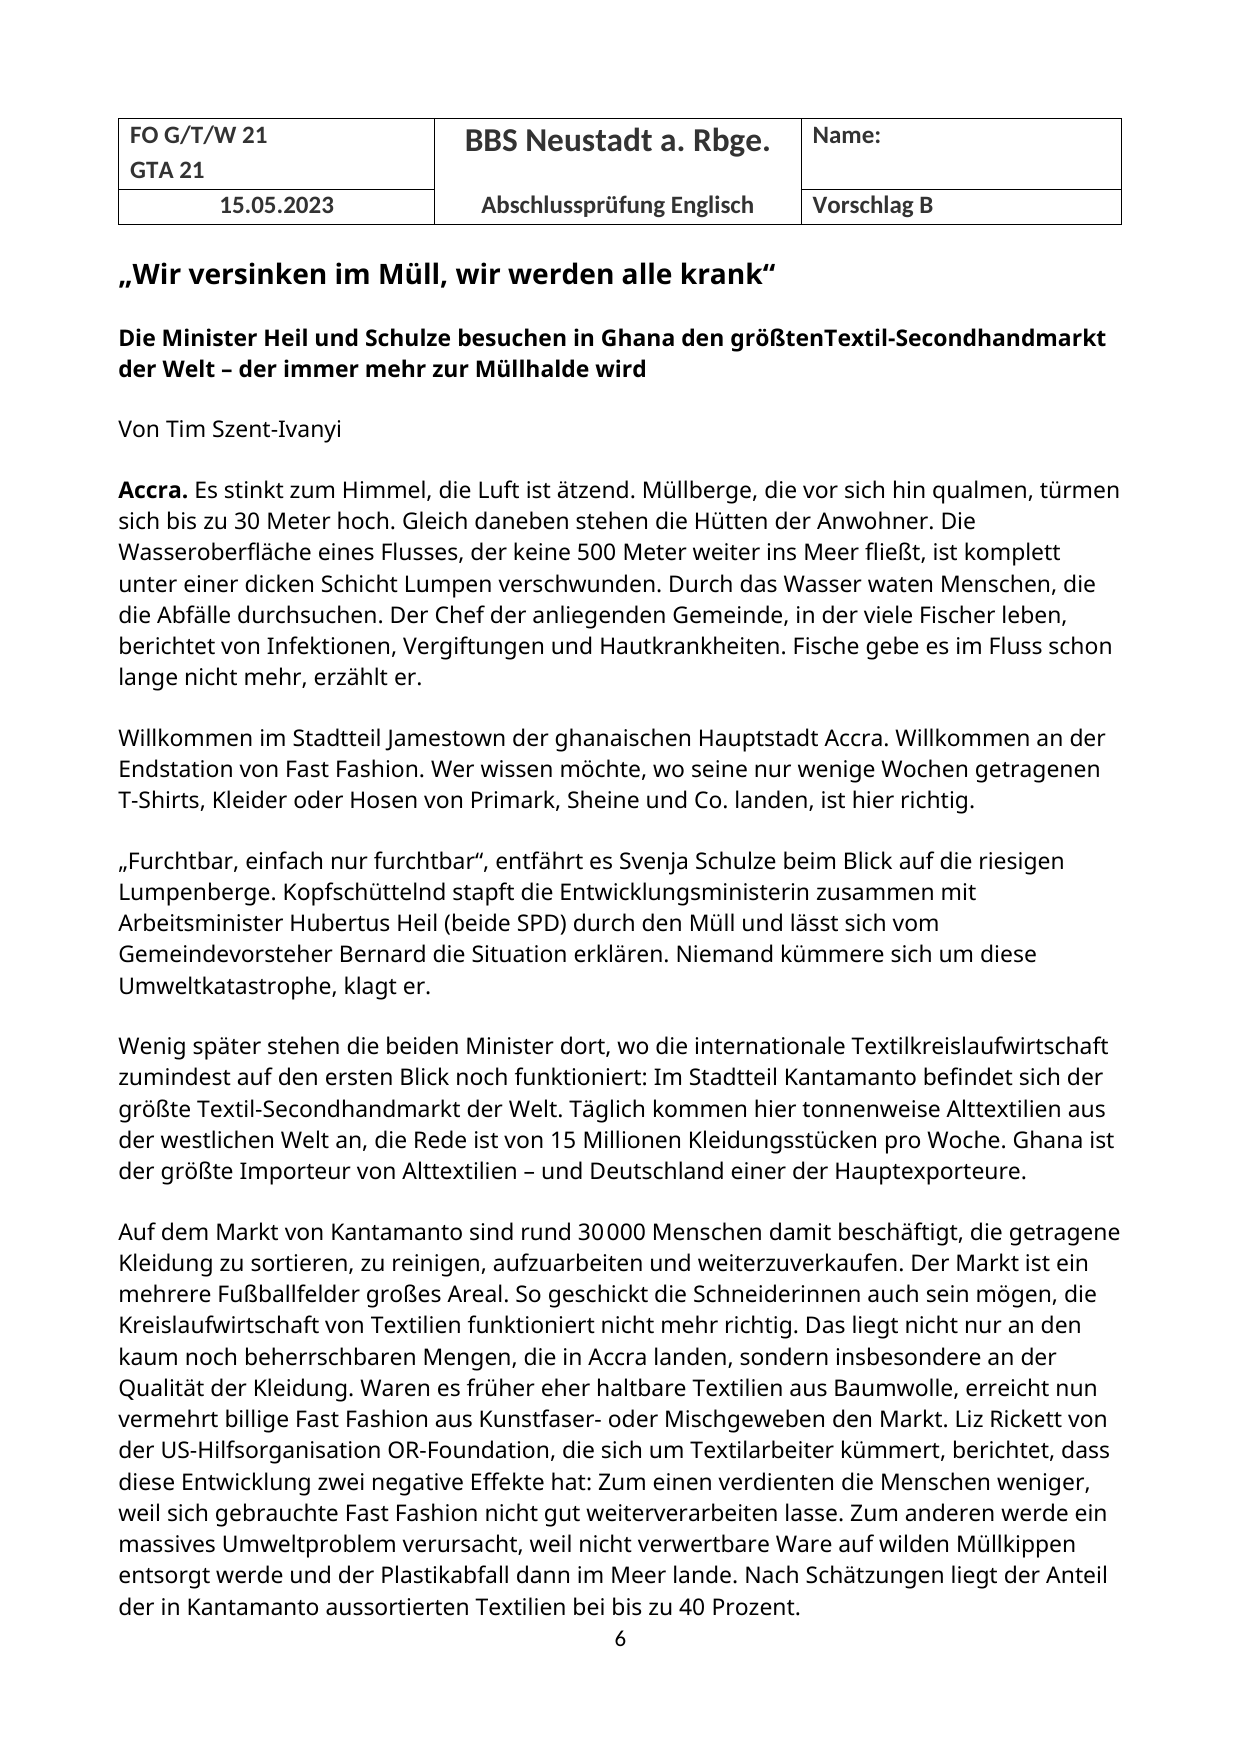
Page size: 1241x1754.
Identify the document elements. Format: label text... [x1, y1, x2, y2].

table_cell 15.05.2023 [119, 190, 434, 224]
text Die Minister Heil und Schulze besuchen in Ghana den größtenTextil-Secondhandmarkt der Welt – der immer mehr zur Müllhalde wird [118, 322, 1122, 384]
text Von Tim Szent-Ivanyi [118, 413, 1122, 444]
table_header BBS Neustadt a. Rbge. [435, 119, 801, 188]
table_header FO G/T/W 21 GTA 21 [119, 119, 434, 188]
text Wenig später stehen die beiden Minister dort, wo die internationale Textilkreislaufwirtschaft zumindest auf den ersten Blick noch funktioniert: Im Stadtteil Kantamanto befindet sich der größte Textil-Secondhandmarkt der Welt. Täglich kommen hier tonnenweise Alttextilien aus der westlichen Welt an, die Rede ist von 15 Millionen Kleidungsstücken pro Woche. Ghana ist der größte Importeur von Alttextilien – und Deutschland einer der Hauptexporteure. [118, 1030, 1122, 1186]
text Auf dem Markt von Kantamanto sind rund 30 000 Menschen damit beschäftigt, die getragene Kleidung zu sortieren, zu reinigen, aufzuarbeiten und weiterzuverkaufen. Der Markt ist ein mehrere Fußballfelder großes Areal. So geschickt die Schneiderinnen auch sein mögen, die Kreislaufwirtschaft von Textilien funktioniert nicht mehr richtig. Das liegt nicht nur an den kaum noch beherrschbaren Mengen, die in Accra landen, sondern insbesondere an der Qualität der Kleidung. Waren es früher eher haltbare Textilien aus Baumwolle, erreicht nun vermehrt billige Fast Fashion aus Kunstfaser- oder Mischgeweben den Markt. Liz Rickett von der US-Hilfsorganisation OR-Foundation, die sich um Textilarbeiter kümmert, berichtet, dass diese Entwicklung zwei negative Effekte hat: Zum einen verdienten die Menschen weniger, weil sich gebrauchte Fast Fashion nicht gut weiterverarbeiten lasse. Zum anderen werde ein massives Umweltproblem verursacht, weil nicht verwertbare Ware auf wilden Müllkippen entsorgt werde und der Plastikabfall dann im Meer lande. Nach Schätzungen liegt der Anteil der in Kantamanto aussortierten Textilien bei bis zu 40 Prozent. [118, 1215, 1122, 1622]
text Accra. Es stinkt zum Himmel, die Luft ist ätzend. Müllberge, die vor sich hin qualmen, türmen sich bis zu 30 Meter hoch. Gleich daneben stehen die Hütten der Anwohner. Die Wasseroberfläche eines Flusses, der keine 500 Meter weiter ins Meer fließt, ist komplett unter einer dicken Schicht Lumpen verschwunden. Durch das Wasser waten Menschen, die die Abfälle durchsuchen. Der Chef der anliegenden Gemeinde, in der viele Fischer leben, berichtet von Infektionen, Vergiftungen und Hautkrankheiten. Fische gebe es im Fluss schon lange nicht mehr, erzählt er. [118, 474, 1122, 692]
text Willkommen im Stadtteil Jamestown der ghanaischen Hauptstadt Accra. Willkommen an der Endstation von Fast Fashion. Wer wissen möchte, wo seine nur wenige Wochen getragenen T-Shirts, Kleider oder Hosen von Primark, Sheine und Co. landen, ist hier richtig. [118, 722, 1122, 815]
table_cell Abschlussprüfung Englisch [435, 189, 801, 224]
text „Wir versinken im Müll, wir werden alle krank“ [118, 254, 1122, 292]
text „Furchtbar, einfach nur furchtbar“, entfährt es Svenja Schulze beim Blick auf die riesigen Lumpenberge. Kopfschüttelnd stapft die Entwicklungsministerin zusammen mit Arbeitsminister Hubertus Heil (beide SPD) durch den Müll und lässt sich vom Gemeindevorsteher Bernard die Situation erklären. Niemand kümmere sich um diese Umweltkatastrophe, klagt er. [118, 844, 1122, 1001]
table_header Name: [802, 119, 1121, 188]
table_cell Vorschlag B [802, 190, 1121, 224]
